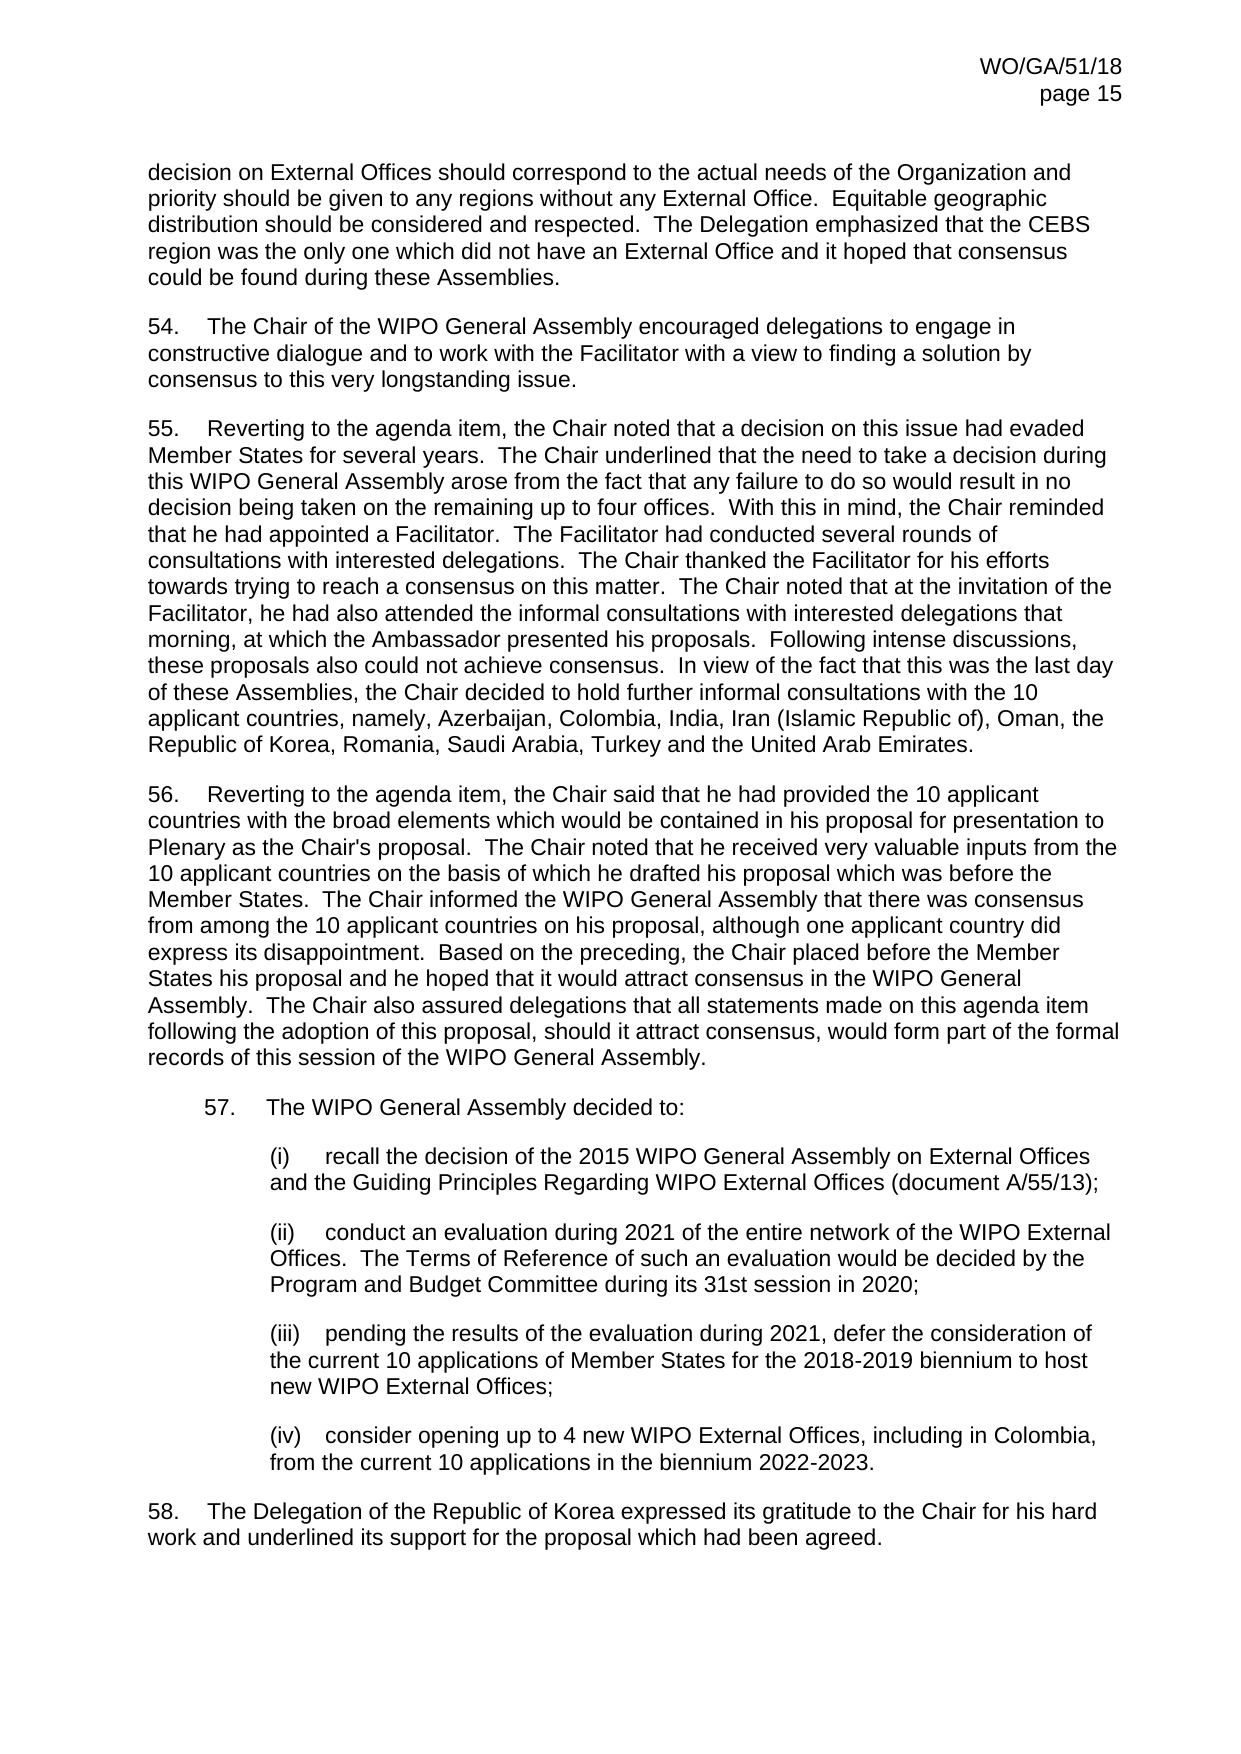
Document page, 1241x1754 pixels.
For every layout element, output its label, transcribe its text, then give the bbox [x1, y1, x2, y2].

text The WIPO General Assembly decided to: [204, 1093, 1122, 1120]
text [148, 158, 1122, 290]
list (ii) conduct an evaluation during 2021 of the entire network of the WIPO External Offices. The Terms of Reference of such an evaluation would be decided by the Program and Budget Committee during its 31st session in 2020; [269, 1218, 1122, 1297]
list (iii) pending the results of the evaluation during 2021, defer the consideration of the current 10 applications of Member States for the 2018-2019 biennium to host new WIPO External Offices; [269, 1320, 1122, 1399]
text Reverting to the agenda item, the Chair noted that a decision on this issue had evaded Member States for several years. The Chair underlined that the need to take a decision during this WIPO General Assembly arose from the fact that any failure to do so would result in no decision being taken on the remaining up to four offices. With this in mind, the Chair reminded that he had appointed a Facilitator. The Facilitator had conducted several rounds of consultations with interested delegations. The Chair thanked the Facilitator for his efforts towards trying to reach a consensus on this matter. The Chair noted that at the invitation of the Facilitator, he had also attended the informal consultations with interested delegations that morning, at which the Ambassador presented his proposals. Following intense discussions, these proposals also could not achieve consensus. In view of the fact that this was the last day of these Assemblies, the Chair decided to hold further informal consultations with the 10 applicant countries, namely, Azerbaijan, Colombia, India, Iran (Islamic Republic of), Oman, the Republic of Korea, Romania, Saudi Arabia, Turkey and the United Arab Emirates. [148, 415, 1122, 758]
text The Delegation of the Republic of Korea expressed its gratitude to the Chair for his hard work and underlined its support for the proposal which had been agreed. [148, 1498, 1122, 1551]
list (iv) consider opening up to 4 new WIPO External Offices, including in Colombia, from the current 10 applications in the biennium 2022-2023. [269, 1422, 1122, 1475]
text The Chair of the WIPO General Assembly encouraged delegations to engage in constructive dialogue and to work with the Facilitator with a view to finding a solution by consensus to this very longstanding issue. [148, 313, 1122, 392]
text Reverting to the agenda item, the Chair said that he had provided the 10 applicant countries with the broad elements which would be contained in his proposal for presentation to Plenary as the Chair's proposal. The Chair noted that he received very valuable inputs from the 10 applicant countries on the basis of which he drafted his proposal which was before the Member States. The Chair informed the WIPO General Assembly that there was consensus from among the 10 applicant countries on his proposal, although one applicant country did express its disappointment. Based on the preceding, the Chair placed before the Member States his proposal and he hoped that it would attract consensus in the WIPO General Assembly. The Chair also assured delegations that all statements made on this agenda item following the adoption of this proposal, should it attract consensus, would form part of the formal records of this session of the WIPO General Assembly. [148, 781, 1122, 1071]
list (i) recall the decision of the 2015 WIPO General Assembly on External Offices and the Guiding Principles Regarding WIPO External Offices (document A/55/13); [269, 1143, 1122, 1196]
